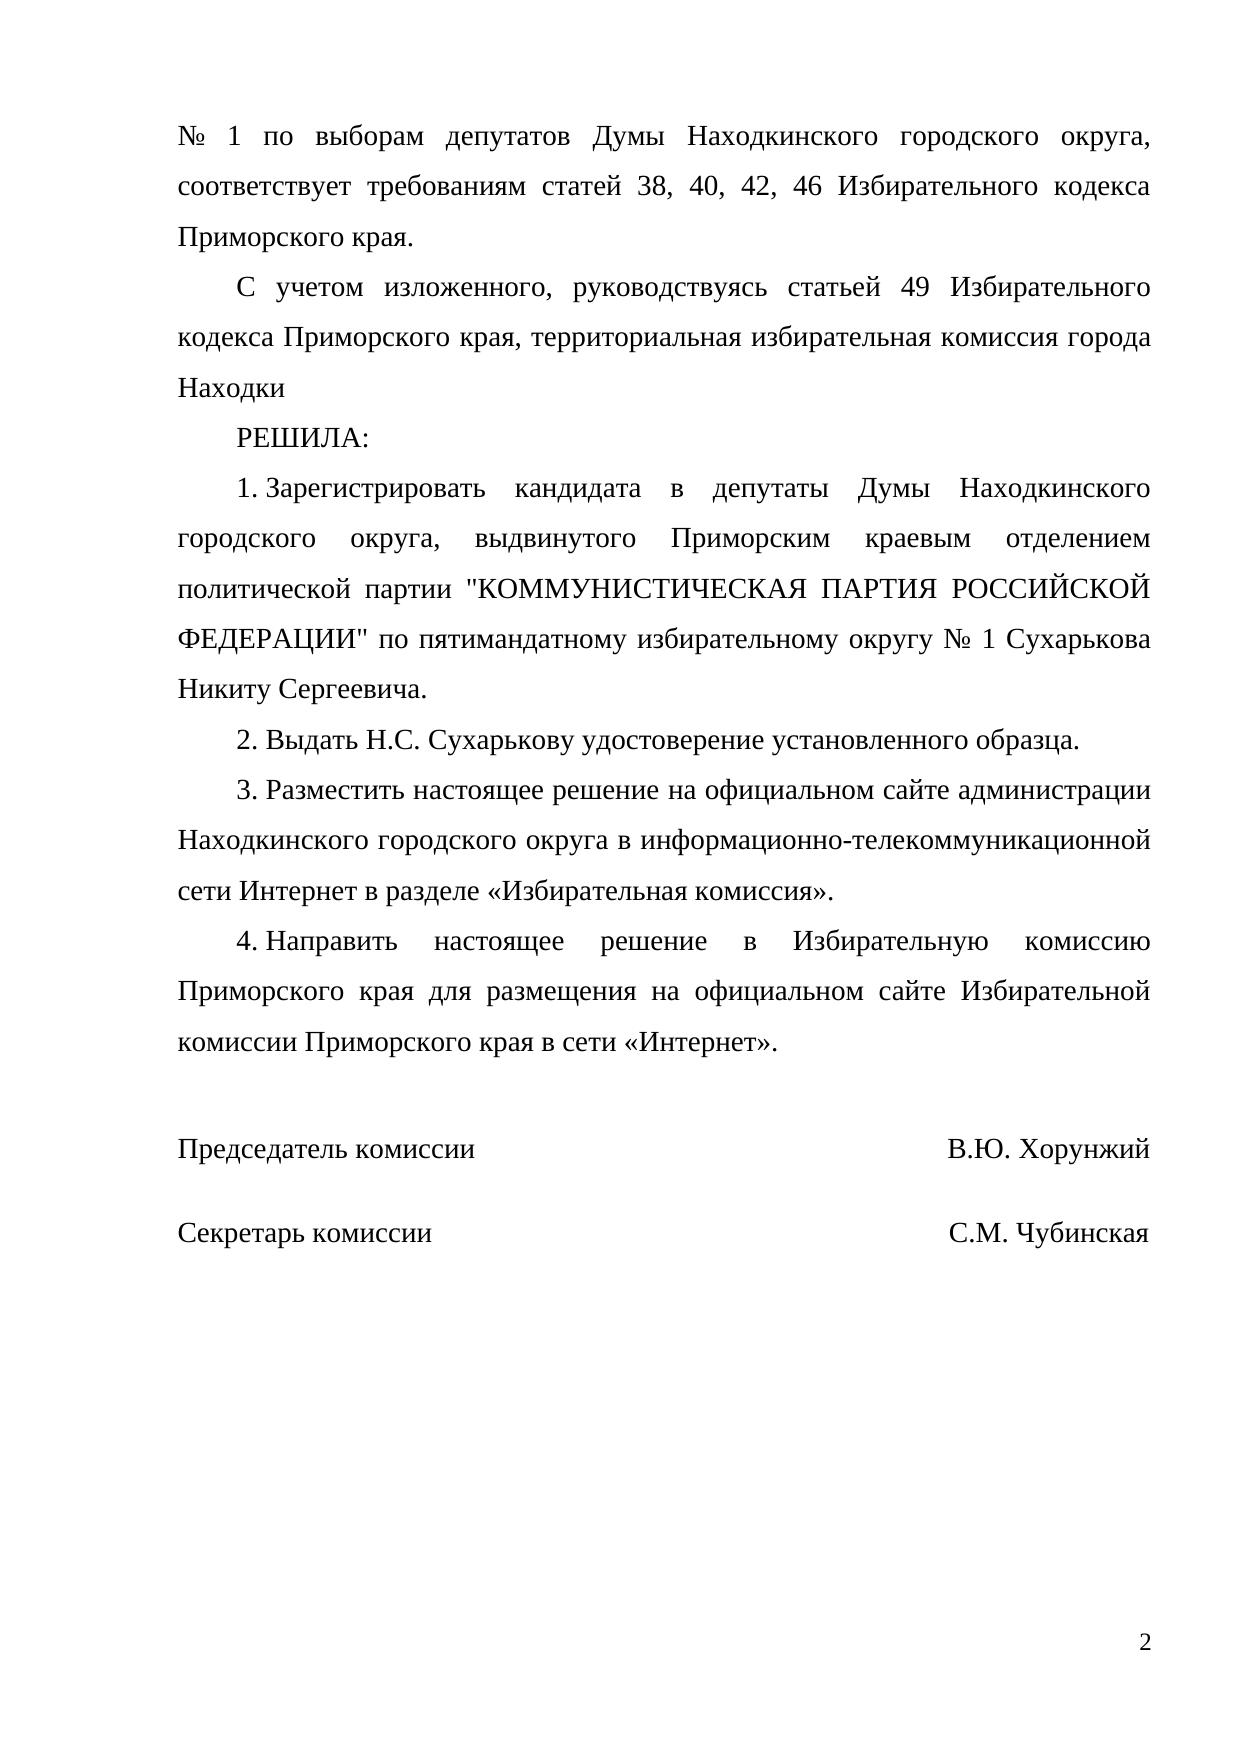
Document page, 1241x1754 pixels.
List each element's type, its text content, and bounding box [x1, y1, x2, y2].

text 3. Разместить настоящее решение на официальном сайте администрации Находкинского городского округа в информационно-телекоммуникационной сети Интернет в разделе «Избирательная комиссия». [177, 772, 1152, 906]
text Председатель комиссии В.Ю. Хорунжий [177, 1132, 1152, 1165]
text РЕШИЛА: [177, 420, 1152, 453]
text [177, 118, 1152, 252]
text Секретарь комиссии С.М. Чубинская [177, 1216, 1152, 1249]
text С учетом изложенного, руководствуясь статьей 49 Избирательного кодекса Приморского края, территориальная избирательная комиссия города Находки [177, 269, 1152, 403]
text 2. Выдать Н.С. Сухарькову удостоверение установленного образца. [177, 722, 1152, 755]
text 1. Зарегистрировать кандидата в депутаты Думы Находкинского городского округа, выдвинутого Приморским краевым отделением политической партии "КОММУНИСТИЧЕСКАЯ ПАРТИЯ РОССИЙСКОЙ ФЕДЕРАЦИИ" по пятимандатному избирательному округу № 1 Сухарькова Никиту Сергеевича. [177, 470, 1152, 705]
text 4. Направить настоящее решение в Избирательную комиссию Приморского края для размещения на официальном сайте Избирательной комиссии Приморского края в сети «Интернет». [177, 923, 1152, 1057]
